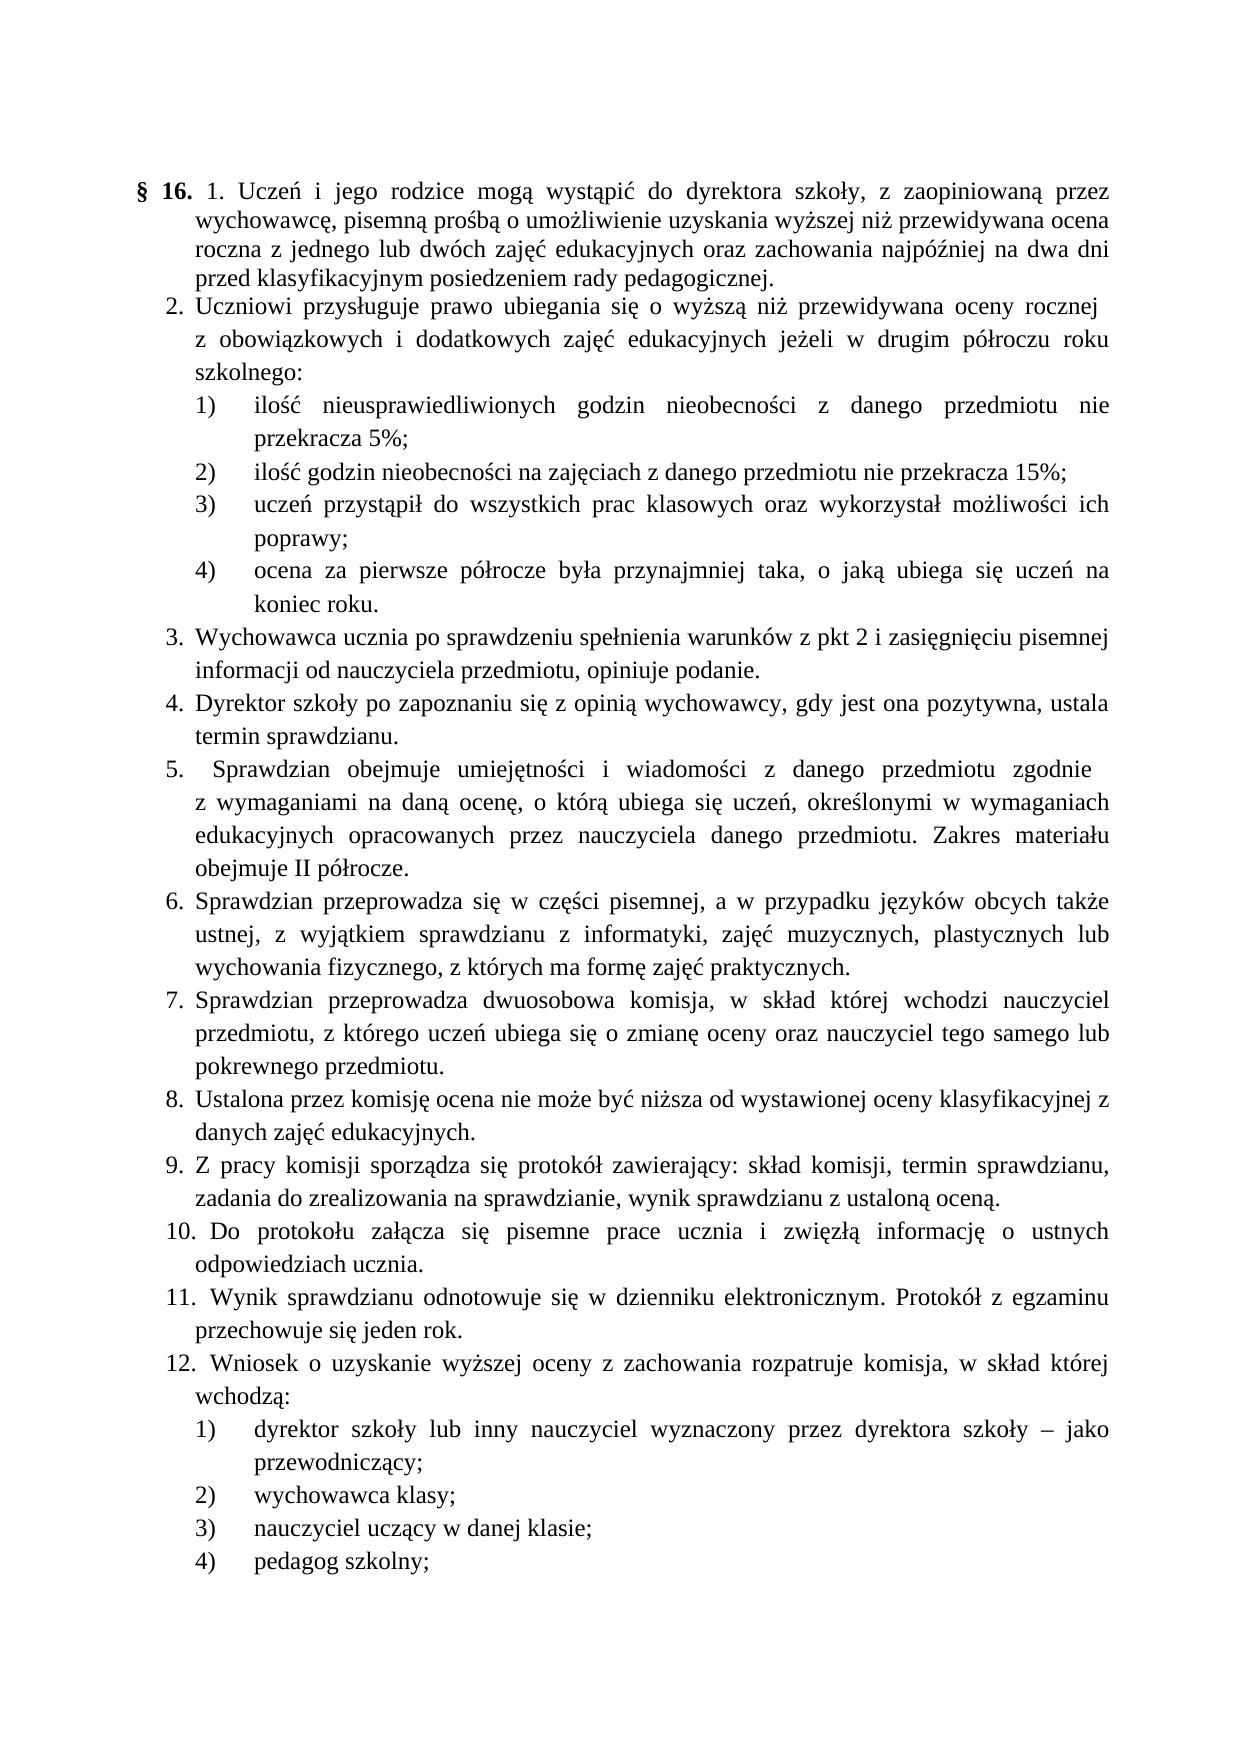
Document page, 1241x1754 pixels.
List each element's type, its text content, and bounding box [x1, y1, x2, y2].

list Dyrektor szkoły po zapoznaniu się z opinią wychowawcy, gdy jest ona pozytywna, ustala termin sprawdzianu. [165, 688, 1110, 749]
list Wychowawca ucznia po sprawdzeniu spełnienia warunków z pkt 2 i zasięgnięciu pisemnej informacji od nauczyciela przedmiotu, opiniuje podanie. [165, 622, 1110, 683]
list dyrektor szkoły lub inny nauczyciel wyznaczony przez dyrektora szkoły – jako przewodniczący; [195, 1414, 1110, 1476]
list Do protokołu załącza się pisemne prace ucznia i zwięzłą informację o ustnych odpowiedziach ucznia. [165, 1216, 1110, 1278]
list Uczniowi przysługuje prawo ubiegania się o wyższą niż przewidywana oceny rocznej z obowiązkowych i dodatkowych zajęć edukacyjnych jeżeli w drugim półroczu roku szkolnego: [165, 291, 1110, 386]
list Sprawdzian przeprowadza się w części pisemnej, a w przypadku języków obcych także ustnej, z wyjątkiem sprawdzianu z informatyki, zajęć muzycznych, plastycznych lub wychowania fizycznego, z których ma formę zajęć praktycznych. [165, 886, 1110, 981]
list Wynik sprawdzianu odnotowuje się w dzienniku elektronicznym. Protokół z egzaminu przechowuje się jeden rok. [165, 1282, 1110, 1344]
text § 16. 1. Uczeń i jego rodzice mogą wystąpić do dyrektora szkoły, z zaopiniowaną przez wychowawcę, pisemną prośbą o umożliwienie uzyskania wyższej niż przewidywana ocena roczna z jednego lub dwóch zajęć edukacyjnych oraz zachowania najpóźniej na dwa dni przed klasyfikacyjnym posiedzeniem rady pedagogicznej. [136, 176, 1110, 291]
list Sprawdzian obejmuje umiejętności i wiadomości z danego przedmiotu zgodnie z wymaganiami na daną ocenę, o którą ubiega się uczeń, określonymi w wymaganiach edukacyjnych opracowanych przez nauczyciela danego przedmiotu. Zakres materiału obejmuje II półrocze. [165, 754, 1110, 882]
list Z pracy komisji sporządza się protokół zawierający: skład komisji, termin sprawdzianu, zadania do zrealizowania na sprawdzianie, wynik sprawdzianu z ustaloną oceną. [165, 1150, 1110, 1212]
list ilość nieusprawiedliwionych godzin nieobecności z danego przedmiotu nie przekracza 5%; [195, 391, 1110, 452]
list Ustalona przez komisję ocena nie może być niższa od wystawionej oceny klasyfikacyjnej z danych zajęć edukacyjnych. [165, 1084, 1110, 1146]
list wychowawca klasy; [195, 1480, 1110, 1509]
list Wniosek o uzyskanie wyższej oceny z zachowania rozpatruje komisja, w skład której wchodzą: [165, 1348, 1110, 1410]
list Sprawdzian przeprowadza dwuosobowa komisja, w skład której wchodzi nauczyciel przedmiotu, z którego uczeń ubiega się o zmianę oceny oraz nauczyciel tego samego lub pokrewnego przedmiotu. [165, 985, 1110, 1080]
list nauczyciel uczący w danej klasie; [195, 1513, 1110, 1542]
list pedagog szkolny; [195, 1546, 1110, 1575]
list ilość godzin nieobecności na zajęciach z danego przedmiotu nie przekracza 15%; [195, 457, 1110, 485]
list uczeń przystąpił do wszystkich prac klasowych oraz wykorzystał możliwości ich poprawy; [195, 489, 1110, 551]
list ocena za pierwsze półrocze była przynajmniej taka, o jaką ubiega się uczeń na koniec roku. [195, 556, 1110, 617]
